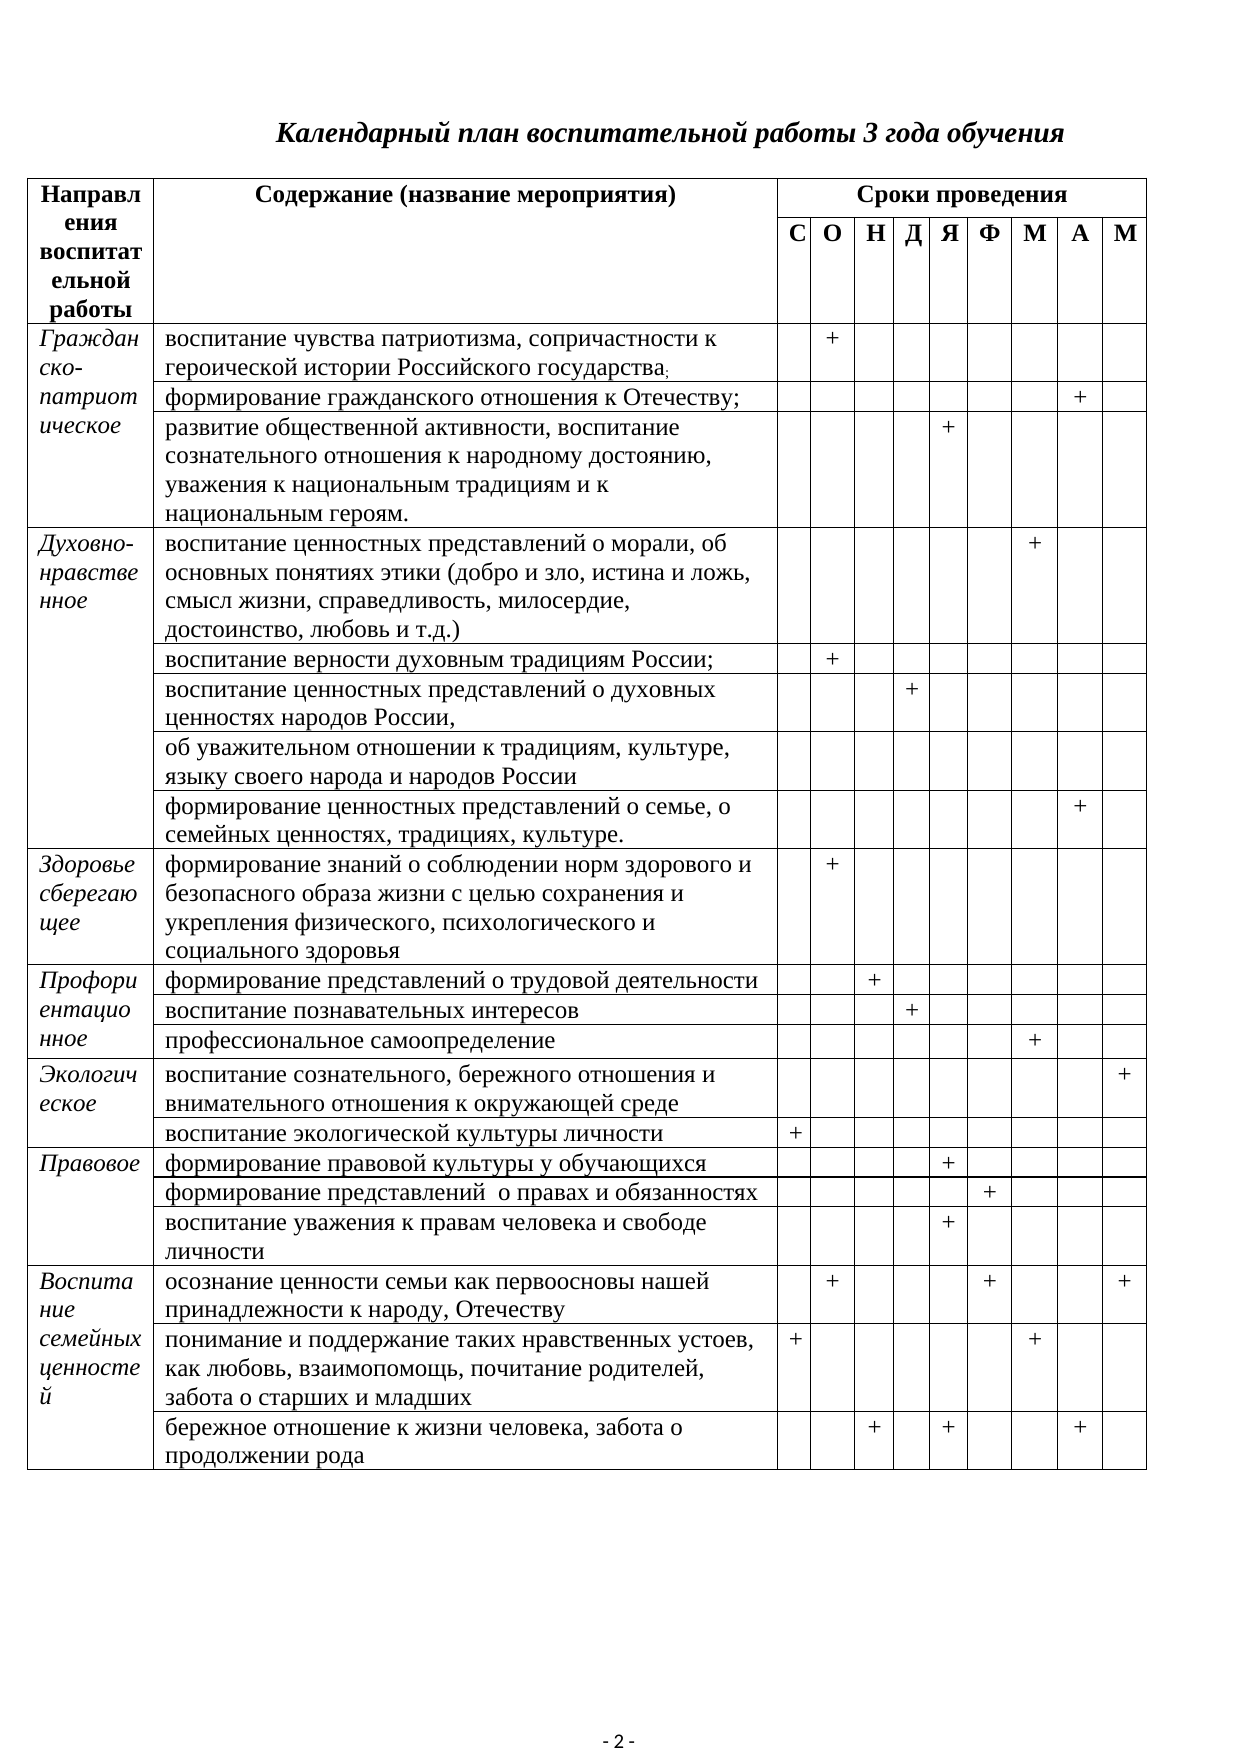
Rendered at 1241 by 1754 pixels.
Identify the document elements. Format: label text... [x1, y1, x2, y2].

table_cell [1058, 1118, 1102, 1147]
table_cell [930, 528, 967, 643]
table_cell [855, 849, 893, 964]
table_cell [778, 995, 810, 1024]
table_cell + [1012, 528, 1057, 643]
table_cell [894, 1412, 929, 1469]
table_cell [1058, 1059, 1102, 1117]
table_cell + [930, 1412, 967, 1469]
table_cell [778, 1025, 810, 1058]
table_cell + [930, 412, 967, 527]
table_cell [968, 412, 1011, 527]
table_cell [1058, 324, 1102, 381]
table_cell [894, 732, 929, 790]
table_cell [894, 412, 929, 527]
table_cell формирование представлений о правах и обязанностях [154, 1178, 777, 1206]
table_cell [1103, 1324, 1146, 1411]
table_cell [930, 674, 967, 731]
table_cell профессиональное самоопределение [154, 1025, 777, 1058]
table_cell [1012, 791, 1057, 848]
table_cell [1103, 382, 1146, 411]
table_cell [855, 791, 893, 848]
table_cell [894, 1324, 929, 1411]
table_cell [894, 1148, 929, 1176]
table_cell [1058, 1178, 1102, 1206]
table_cell [778, 674, 810, 731]
table_cell [811, 412, 854, 527]
table_cell [855, 644, 893, 673]
table_cell [968, 382, 1011, 411]
table_cell [778, 1059, 810, 1117]
table_cell [778, 791, 810, 848]
table_cell [1012, 849, 1057, 964]
table_cell + [1058, 791, 1102, 848]
table_cell + [930, 1148, 967, 1176]
table_cell + [811, 324, 854, 381]
table_cell воспитание ценностных представлений о морали, об основных понятиях этики (добро и зло, истина и ложь, смысл жизни, справедливость, милосердие, достоинство, любовь и т.д.) [154, 528, 777, 643]
table_cell [894, 644, 929, 673]
table_cell [930, 995, 967, 1024]
table_cell [778, 382, 810, 411]
table_cell [778, 528, 810, 643]
table_cell [811, 1148, 854, 1176]
table_cell [930, 1059, 967, 1117]
table_cell [855, 1207, 893, 1265]
table_cell [968, 1324, 1011, 1411]
table_cell [778, 1412, 810, 1469]
table_cell Здоровьесберегающее [28, 849, 153, 964]
table_cell [968, 995, 1011, 1024]
table_cell бережное отношение к жизни человека, забота о продолжении рода [154, 1412, 777, 1469]
table_cell [894, 528, 929, 643]
table_cell [778, 965, 810, 994]
table_cell [930, 324, 967, 381]
table_cell [855, 1266, 893, 1323]
table_cell [1012, 412, 1057, 527]
table_cell + [1012, 1025, 1057, 1058]
table_cell [811, 1118, 854, 1147]
table_cell + [1058, 1412, 1102, 1469]
table_cell [930, 732, 967, 790]
table_cell [811, 791, 854, 848]
table_cell [778, 1178, 810, 1206]
table_cell [1012, 1178, 1057, 1206]
table_cell [855, 1178, 893, 1206]
table_cell [1012, 1207, 1057, 1265]
table_cell [1103, 1148, 1146, 1176]
table_cell [1058, 965, 1102, 994]
table_cell + [1103, 1266, 1146, 1323]
table_cell + [1103, 1059, 1146, 1117]
table_cell [1012, 995, 1057, 1024]
table_cell [811, 732, 854, 790]
table_cell [1103, 1178, 1146, 1206]
table_cell воспитание познавательных интересов [154, 995, 777, 1024]
table_cell [855, 528, 893, 643]
table_cell [894, 382, 929, 411]
table_cell [930, 791, 967, 848]
table_cell формирование ценностных представлений о семье, о семейных ценностях, традициях, культуре. [154, 791, 777, 848]
table_cell [894, 849, 929, 964]
table_cell [855, 674, 893, 731]
table_cell развитие общественной активности, воспитание сознательного отношения к народному достоянию, уважения к национальным традициям и к национальным героям. [154, 412, 777, 527]
table_cell [855, 1324, 893, 1411]
table_cell + [778, 1324, 810, 1411]
table_cell Профориентационное [28, 965, 153, 1058]
table_cell [778, 1148, 810, 1176]
table_cell + [930, 1207, 967, 1265]
table_cell + [811, 1266, 854, 1323]
table_cell + [894, 674, 929, 731]
table_cell [1012, 644, 1057, 673]
table_header Сроки проведения [778, 179, 1146, 217]
table_header Содержание (название мероприятия) [154, 179, 777, 322]
table_cell [894, 965, 929, 994]
table_cell Духовно-нравственное [28, 528, 153, 848]
table_cell [855, 412, 893, 527]
table_cell Воспитание семейных ценностей [28, 1266, 153, 1469]
table_cell [1058, 674, 1102, 731]
table_cell [811, 1178, 854, 1206]
table_cell [811, 382, 854, 411]
table_cell осознание ценности семьи как первоосновы нашей принадлежности к народу, Отечеству [154, 1266, 777, 1323]
table_cell формирование правовой культуры у обучающихся [154, 1148, 777, 1176]
table_cell [894, 1178, 929, 1206]
table_cell воспитание экологической культуры личности [154, 1118, 777, 1147]
table_cell [1103, 1025, 1146, 1058]
table_cell [1103, 732, 1146, 790]
table_cell О [811, 218, 854, 322]
table_cell А [1058, 218, 1102, 322]
table_cell + [1012, 1324, 1057, 1411]
table_cell + [968, 1266, 1011, 1323]
table_cell [855, 1118, 893, 1147]
table_cell + [968, 1178, 1011, 1206]
table_cell [1012, 1148, 1057, 1176]
table_cell М [1012, 218, 1057, 322]
table_cell [811, 965, 854, 994]
table_cell Гражданско-патриотическое [28, 324, 153, 527]
table_cell [1058, 849, 1102, 964]
table_cell + [811, 849, 854, 964]
table_cell [1058, 1266, 1102, 1323]
table_cell [1012, 1266, 1057, 1323]
table_cell [894, 1059, 929, 1117]
table_cell [968, 674, 1011, 731]
table_cell об уважительном отношении к традициям, культуре, языку своего народа и народов России [154, 732, 777, 790]
table_cell [855, 1025, 893, 1058]
table_cell [1103, 674, 1146, 731]
table_cell [1012, 674, 1057, 731]
table_cell [1012, 1118, 1057, 1147]
table_cell [855, 382, 893, 411]
table_cell [778, 849, 810, 964]
table_cell [930, 1025, 967, 1058]
table_cell воспитание верности духовным традициям России; [154, 644, 777, 673]
table_cell М [1103, 218, 1146, 322]
table_cell [894, 1207, 929, 1265]
table_cell [968, 849, 1011, 964]
table_cell [930, 644, 967, 673]
table_cell [894, 791, 929, 848]
table_cell [930, 849, 967, 964]
table_cell формирование знаний о соблюдении норм здорового и безопасного образа жизни с целью сохранения и укрепления физического, психологического и социального здоровья [154, 849, 777, 964]
table_cell [855, 732, 893, 790]
table_cell [968, 1118, 1011, 1147]
table_cell Ф [968, 218, 1011, 322]
table_cell [811, 1324, 854, 1411]
table_cell [1012, 965, 1057, 994]
table_cell [1058, 412, 1102, 527]
table_cell [930, 1324, 967, 1411]
table_cell [1058, 528, 1102, 643]
table_cell Экологическое [28, 1059, 153, 1147]
table_cell Я [930, 218, 967, 322]
table_cell + [778, 1118, 810, 1147]
table_cell [811, 1059, 854, 1117]
table_cell [855, 1059, 893, 1117]
table_cell С [778, 218, 810, 322]
table_cell [968, 1207, 1011, 1265]
table_cell [1058, 1324, 1102, 1411]
table_cell + [1058, 382, 1102, 411]
table_cell Д [894, 218, 929, 322]
table_cell [968, 1412, 1011, 1469]
table_cell [855, 324, 893, 381]
table_cell [1103, 995, 1146, 1024]
table_cell Правовое [28, 1148, 153, 1265]
table_cell воспитание ценностных представлений о духовных ценностях народов России, [154, 674, 777, 731]
table_cell [1058, 1025, 1102, 1058]
table_cell воспитание чувства патриотизма, сопричастности к героической истории Российского государства; [154, 324, 777, 381]
table_cell [930, 965, 967, 994]
table_cell [778, 732, 810, 790]
table_cell [1103, 528, 1146, 643]
table_cell [1058, 1148, 1102, 1176]
table_cell [1103, 412, 1146, 527]
table_cell [894, 1118, 929, 1147]
table_cell [1012, 1059, 1057, 1117]
table_cell [1103, 1207, 1146, 1265]
table_cell [811, 674, 854, 731]
table_cell [894, 1266, 929, 1323]
table_cell понимание и поддержание таких нравственных устоев, как любовь, взаимопомощь, почитание родителей, забота о старших и младших [154, 1324, 777, 1411]
table_cell [811, 1412, 854, 1469]
table_cell [968, 324, 1011, 381]
table_cell [855, 1148, 893, 1176]
subtitle Календарный план воспитательной работы 3 года обучения [276, 116, 1196, 149]
table_cell [811, 528, 854, 643]
table_cell [811, 1207, 854, 1265]
table_cell [778, 324, 810, 381]
table_cell воспитание уважения к правам человека и свободе личности [154, 1207, 777, 1265]
table_cell [968, 1148, 1011, 1176]
table_cell формирование представлений о трудовой деятельности [154, 965, 777, 994]
table_cell [855, 995, 893, 1024]
table_cell + [855, 965, 893, 994]
table_cell воспитание сознательного, бережного отношения и внимательного отношения к окружающей среде [154, 1059, 777, 1117]
table_cell [894, 324, 929, 381]
table_cell + [894, 995, 929, 1024]
table_cell [930, 1178, 967, 1206]
table_header Направления воспитательной работы [28, 179, 153, 322]
table_cell [968, 1059, 1011, 1117]
table_cell [778, 412, 810, 527]
table_cell [1012, 324, 1057, 381]
table_cell [1012, 1412, 1057, 1469]
table_cell [1103, 644, 1146, 673]
table_cell Н [855, 218, 893, 322]
table_cell [811, 1025, 854, 1058]
table_cell [778, 1266, 810, 1323]
table_cell [1103, 965, 1146, 994]
table_cell [968, 732, 1011, 790]
table_cell + [811, 644, 854, 673]
table_cell [930, 1118, 967, 1147]
table_cell [968, 644, 1011, 673]
table_cell + [855, 1412, 893, 1469]
table_cell [1103, 324, 1146, 381]
table_cell [968, 1025, 1011, 1058]
table_cell [1012, 382, 1057, 411]
table_cell [1058, 732, 1102, 790]
table_cell [1058, 1207, 1102, 1265]
table_cell [968, 791, 1011, 848]
table_cell [1012, 732, 1057, 790]
table_cell [1103, 1118, 1146, 1147]
table_cell [1058, 995, 1102, 1024]
table_cell [811, 995, 854, 1024]
table_cell [1058, 644, 1102, 673]
table_cell [930, 1266, 967, 1323]
table_cell [968, 965, 1011, 994]
table_cell [1103, 849, 1146, 964]
table_cell формирование гражданского отношения к Отечеству; [154, 382, 777, 411]
table_cell [930, 382, 967, 411]
table_cell [778, 1207, 810, 1265]
table_cell [1103, 1412, 1146, 1469]
table_cell [778, 644, 810, 673]
table_cell [894, 1025, 929, 1058]
table_cell [968, 528, 1011, 643]
table_cell [1103, 791, 1146, 848]
